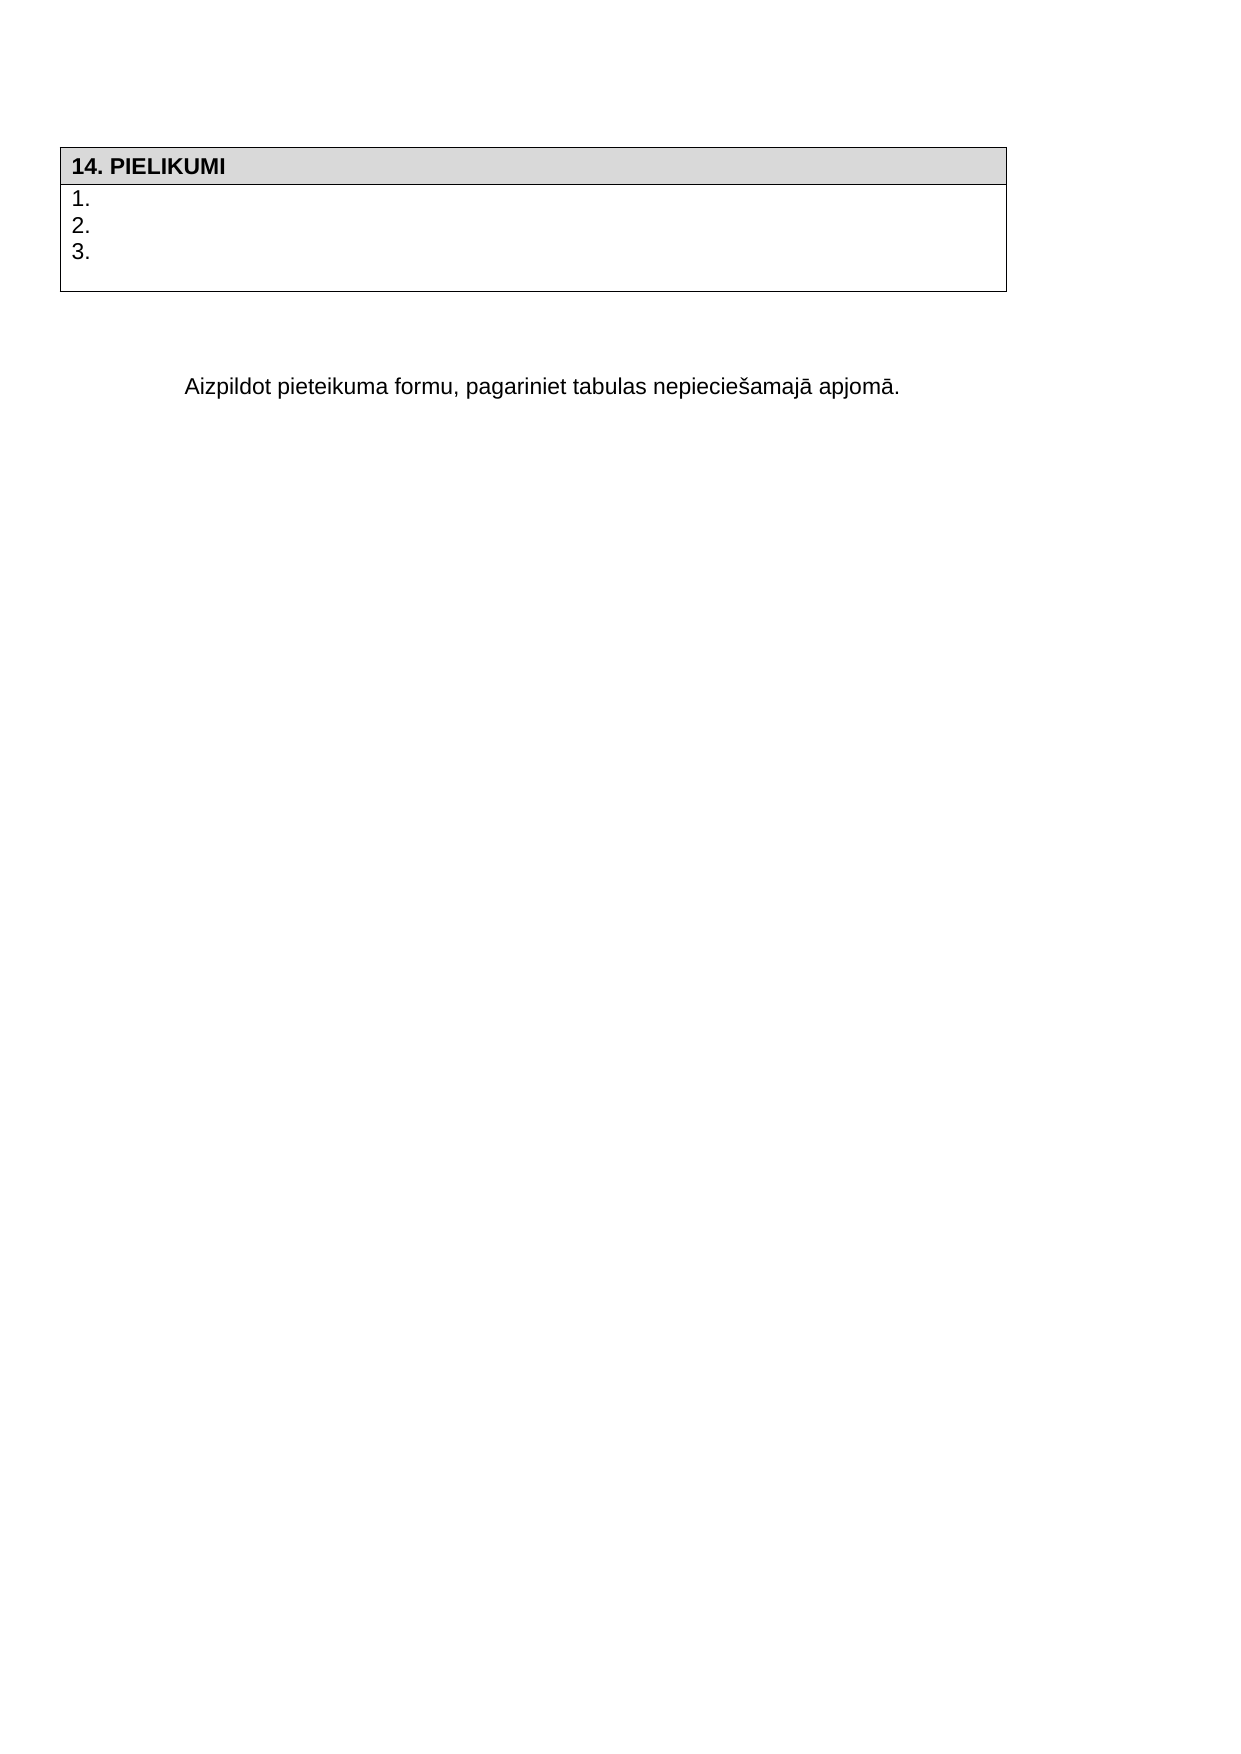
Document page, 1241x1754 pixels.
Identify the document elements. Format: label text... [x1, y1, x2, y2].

text Aizpildot pieteikuma formu, pagariniet tabulas nepieciešamajā apjomā. [59, 373, 1026, 400]
table_cell 1. 2. 3. [61, 185, 1006, 291]
table_header 14. PIELIKUMI [61, 148, 1006, 184]
